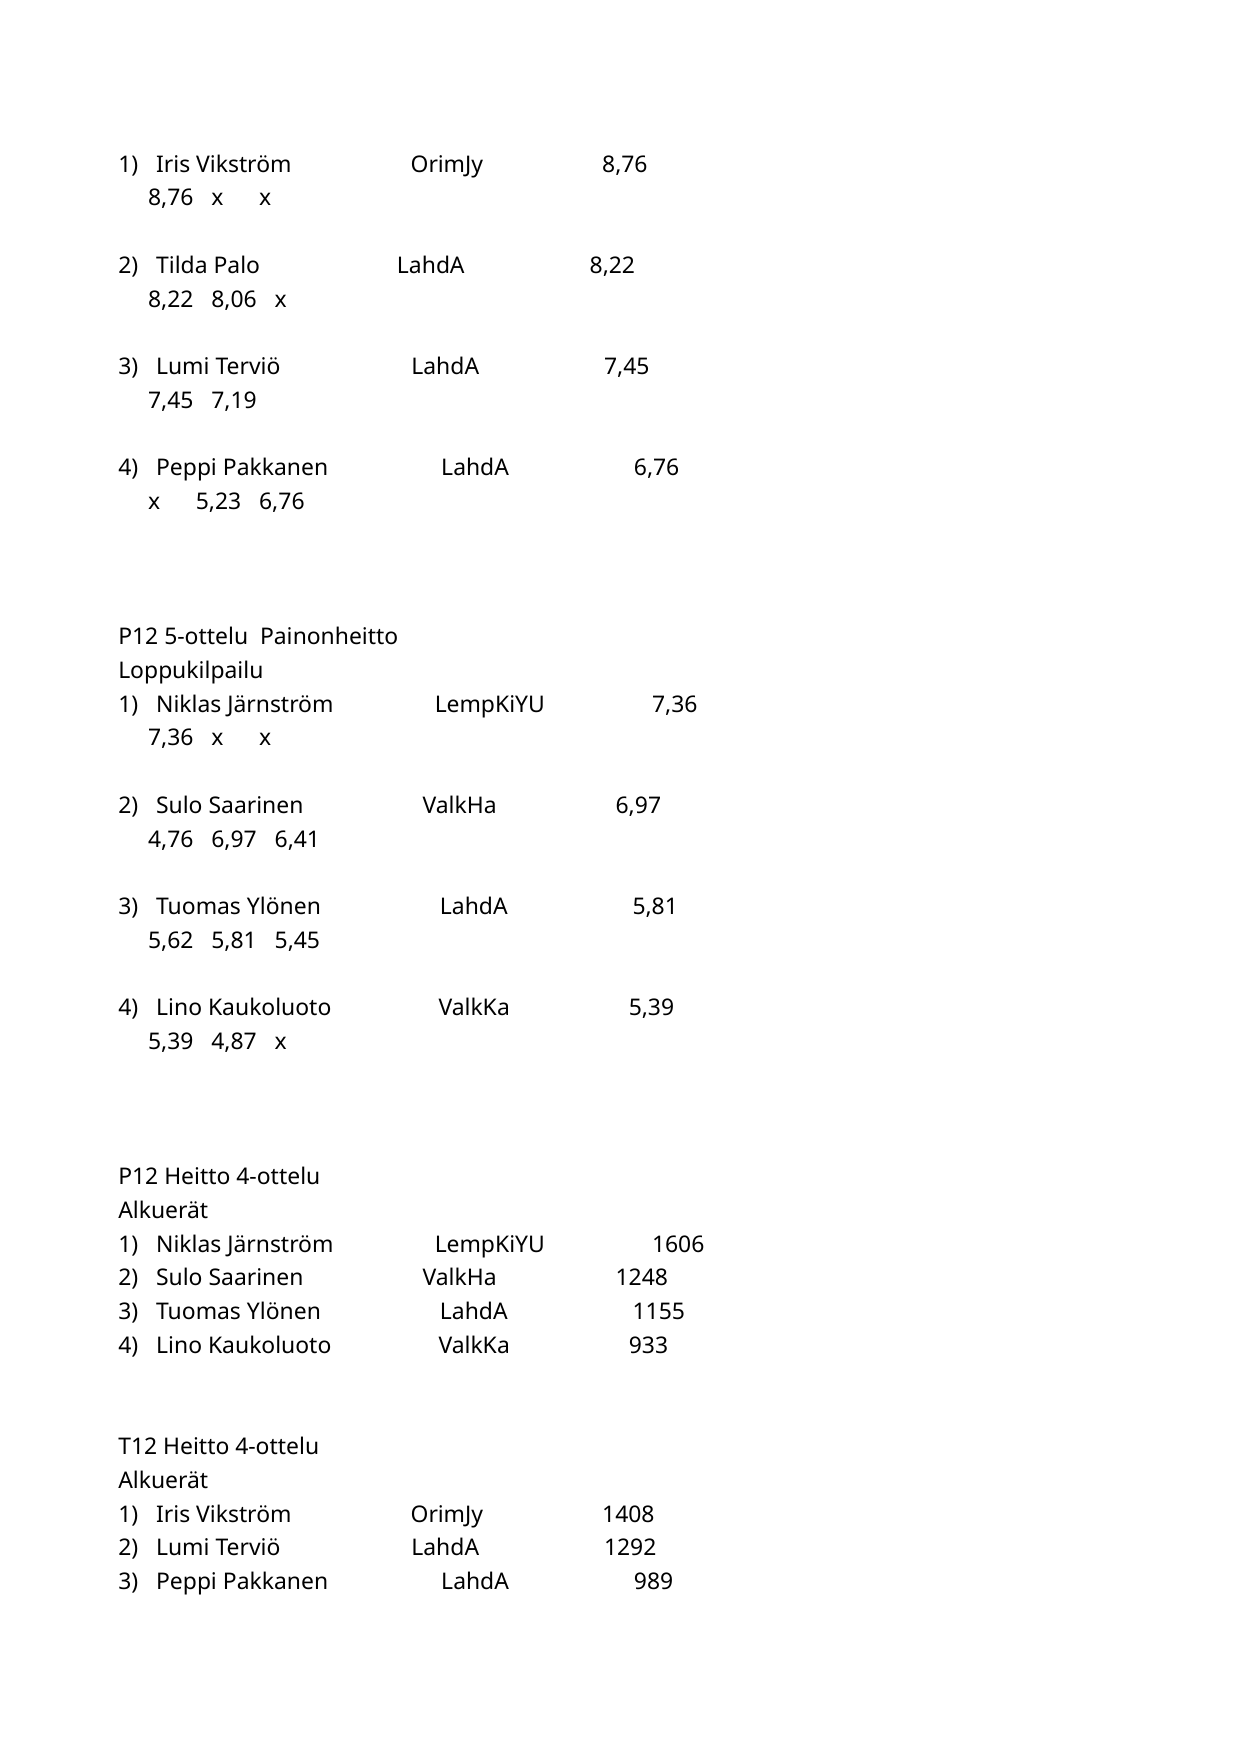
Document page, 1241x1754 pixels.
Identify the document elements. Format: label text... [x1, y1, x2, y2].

text 1) Niklas Järnström LempKiYU 1606 [118, 1228, 1122, 1259]
text Alkuerät [118, 1194, 1122, 1225]
text 3) Tuomas Ylönen LahdA 1155 [118, 1295, 1122, 1326]
text 2) Tilda Palo LahdA 8,22 [118, 249, 1122, 280]
text 2) Lumi Terviö LahdA 1292 [118, 1531, 1122, 1563]
text 2) Sulo Saarinen ValkHa 1248 [118, 1261, 1122, 1293]
text Loppukilpailu [118, 654, 1122, 685]
text Alkuerät [118, 1464, 1122, 1495]
text 5,62 5,81 5,45 [118, 924, 1122, 955]
text x 5,23 6,76 [118, 485, 1122, 516]
text 8,76 x x [118, 181, 1122, 213]
text 8,22 8,06 x [118, 283, 1122, 314]
text T12 Heitto 4-ottelu [118, 1430, 1122, 1461]
text 4) Lino Kaukoluoto ValkKa 5,39 [118, 991, 1122, 1023]
text 2) Sulo Saarinen ValkHa 6,97 [118, 789, 1122, 820]
text 3) Tuomas Ylönen LahdA 5,81 [118, 890, 1122, 921]
text P12 5-ottelu Painonheitto [118, 620, 1122, 651]
text 1) Iris Vikström OrimJy 8,76 [118, 148, 1122, 179]
text 1) Niklas Järnström LempKiYU 7,36 [118, 688, 1122, 719]
text 1) Iris Vikström OrimJy 1408 [118, 1498, 1122, 1529]
text 7,45 7,19 [118, 384, 1122, 415]
text 4,76 6,97 6,41 [118, 823, 1122, 854]
text 4) Peppi Pakkanen LahdA 6,76 [118, 451, 1122, 483]
text 5,39 4,87 x [118, 1025, 1122, 1056]
text 3) Peppi Pakkanen LahdA 989 [118, 1565, 1122, 1596]
text 7,36 x x [118, 721, 1122, 753]
text P12 Heitto 4-ottelu [118, 1160, 1122, 1191]
text 4) Lino Kaukoluoto ValkKa 933 [118, 1329, 1122, 1360]
text 3) Lumi Terviö LahdA 7,45 [118, 350, 1122, 381]
